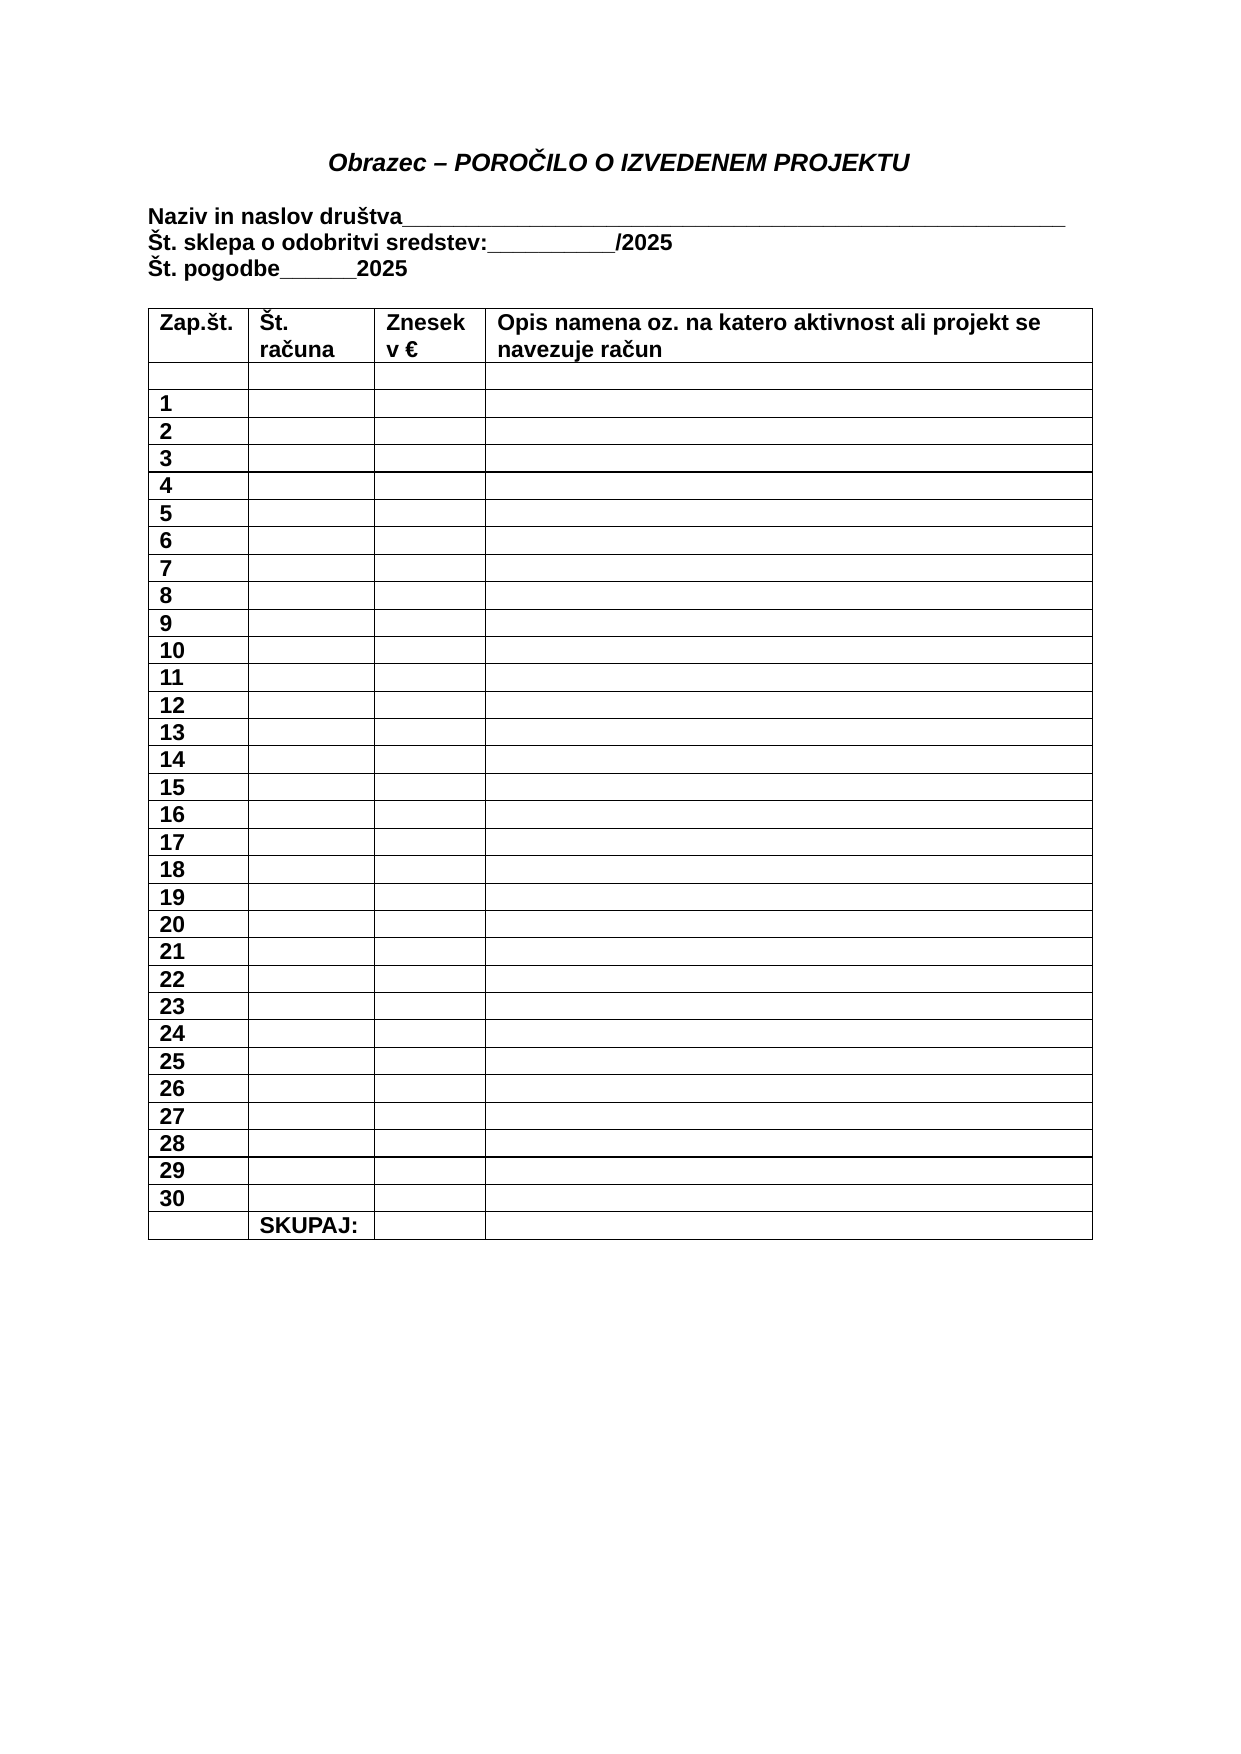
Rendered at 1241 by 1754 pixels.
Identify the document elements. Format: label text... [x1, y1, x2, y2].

table_cell [249, 966, 374, 992]
table_cell [249, 1075, 374, 1102]
table_cell [375, 856, 485, 882]
text Naziv in naslov društva____________________________________________________ [148, 203, 1093, 229]
table_cell [249, 774, 374, 800]
table_cell [375, 418, 485, 444]
table_cell 9 [149, 610, 248, 636]
table_cell [375, 719, 485, 745]
table_header Znesek v € [375, 309, 485, 362]
text Št. pogodbe______2025 [148, 255, 1093, 282]
table_cell 21 [149, 938, 248, 964]
table_cell [375, 1020, 485, 1047]
table_cell [249, 1103, 374, 1129]
table_cell 16 [149, 801, 248, 828]
table_cell [486, 390, 1092, 417]
table_cell [249, 993, 374, 1019]
table_cell 10 [149, 637, 248, 663]
table_cell [249, 500, 374, 526]
table_cell [249, 527, 374, 554]
table_cell [375, 993, 485, 1019]
table_cell [486, 1075, 1092, 1102]
table_cell [486, 1130, 1092, 1156]
table_cell [486, 582, 1092, 608]
table_cell [486, 1048, 1092, 1074]
table_cell [486, 473, 1092, 499]
table_cell 11 [149, 664, 248, 691]
table_cell [249, 856, 374, 882]
table_cell [375, 527, 485, 554]
table_cell 15 [149, 774, 248, 800]
table_cell [486, 938, 1092, 964]
table_cell [249, 801, 374, 828]
table_cell [249, 418, 374, 444]
table_header Zap.št. [149, 309, 248, 362]
table_cell [249, 1048, 374, 1074]
table_cell [486, 911, 1092, 937]
table_cell [249, 664, 374, 691]
table_cell [249, 637, 374, 663]
table_cell [375, 664, 485, 691]
table_cell [486, 610, 1092, 636]
table_cell [486, 774, 1092, 800]
table_cell [375, 829, 485, 855]
table_cell [375, 774, 485, 800]
table_header Opis namena oz. na katero aktivnost ali projekt se navezuje račun [486, 309, 1092, 362]
table_cell [375, 692, 485, 718]
table_cell 23 [149, 993, 248, 1019]
table_cell [249, 473, 374, 499]
table_cell [375, 1048, 485, 1074]
table_cell [375, 473, 485, 499]
table_cell [249, 911, 374, 937]
table_cell [375, 746, 485, 773]
table_cell 19 [149, 884, 248, 910]
table_cell 24 [149, 1020, 248, 1047]
table_cell [486, 1158, 1092, 1184]
table_cell [375, 610, 485, 636]
table_cell [249, 582, 374, 608]
table_cell [249, 746, 374, 773]
table_cell [486, 692, 1092, 718]
table_cell 27 [149, 1103, 248, 1129]
table_cell 28 [149, 1130, 248, 1156]
table_cell [375, 500, 485, 526]
table_cell [375, 390, 485, 417]
table_cell [375, 1158, 485, 1184]
table_cell [375, 911, 485, 937]
table_cell 2 [149, 418, 248, 444]
table_cell 4 [149, 473, 248, 499]
table_cell [375, 1212, 485, 1238]
table_cell 22 [149, 966, 248, 992]
table_cell 29 [149, 1158, 248, 1184]
text Obrazec – POROČILO O IZVEDENEM PROJEKTU [148, 148, 1093, 176]
table_cell [249, 1158, 374, 1184]
table_cell [486, 719, 1092, 745]
table_cell [486, 884, 1092, 910]
text Št. sklepa o odobritvi sredstev:__________/2025 [148, 229, 1093, 255]
table_cell [375, 938, 485, 964]
table_cell 8 [149, 582, 248, 608]
table_cell [375, 966, 485, 992]
table_cell [149, 363, 248, 389]
table_cell 7 [149, 555, 248, 581]
table_cell [375, 555, 485, 581]
table_cell 6 [149, 527, 248, 554]
table_cell [375, 1103, 485, 1129]
table_cell 30 [149, 1185, 248, 1211]
table_cell 1 [149, 390, 248, 417]
table_cell [375, 1185, 485, 1211]
table_cell [249, 363, 374, 389]
table_cell [375, 1075, 485, 1102]
table_cell 5 [149, 500, 248, 526]
table_cell [375, 884, 485, 910]
table_cell 20 [149, 911, 248, 937]
table_cell [249, 610, 374, 636]
table_cell [249, 555, 374, 581]
table_cell 14 [149, 746, 248, 773]
table_cell [486, 966, 1092, 992]
table_cell [486, 1103, 1092, 1129]
table_cell [486, 664, 1092, 691]
table_cell [486, 555, 1092, 581]
table_cell [249, 1185, 374, 1211]
table_cell [486, 829, 1092, 855]
table_cell 26 [149, 1075, 248, 1102]
table_cell [486, 993, 1092, 1019]
table_cell [249, 719, 374, 745]
table_cell [486, 500, 1092, 526]
table_cell [249, 445, 374, 471]
table_cell [486, 1212, 1092, 1238]
table_cell [149, 1212, 248, 1238]
table_cell [486, 527, 1092, 554]
table_cell [249, 1020, 374, 1047]
table_cell [249, 390, 374, 417]
table_header Št. računa [249, 309, 374, 362]
table_cell [375, 363, 485, 389]
table_cell [486, 637, 1092, 663]
table_cell [249, 829, 374, 855]
table_cell 3 [149, 445, 248, 471]
table_cell 13 [149, 719, 248, 745]
table_cell [249, 938, 374, 964]
table_cell [375, 801, 485, 828]
table_cell [486, 746, 1092, 773]
table_cell 25 [149, 1048, 248, 1074]
table_cell [249, 1130, 374, 1156]
table_cell SKUPAJ: [249, 1212, 374, 1238]
table_cell [375, 445, 485, 471]
table_cell [486, 363, 1092, 389]
table_cell [375, 582, 485, 608]
table_cell [486, 1185, 1092, 1211]
table_cell [249, 692, 374, 718]
table_cell [486, 418, 1092, 444]
table_cell 18 [149, 856, 248, 882]
table_cell [249, 884, 374, 910]
table_cell [486, 1020, 1092, 1047]
table_cell [486, 445, 1092, 471]
table_cell 12 [149, 692, 248, 718]
table_cell [486, 856, 1092, 882]
table_cell 17 [149, 829, 248, 855]
table_cell [486, 801, 1092, 828]
table_cell [375, 637, 485, 663]
table_cell [375, 1130, 485, 1156]
